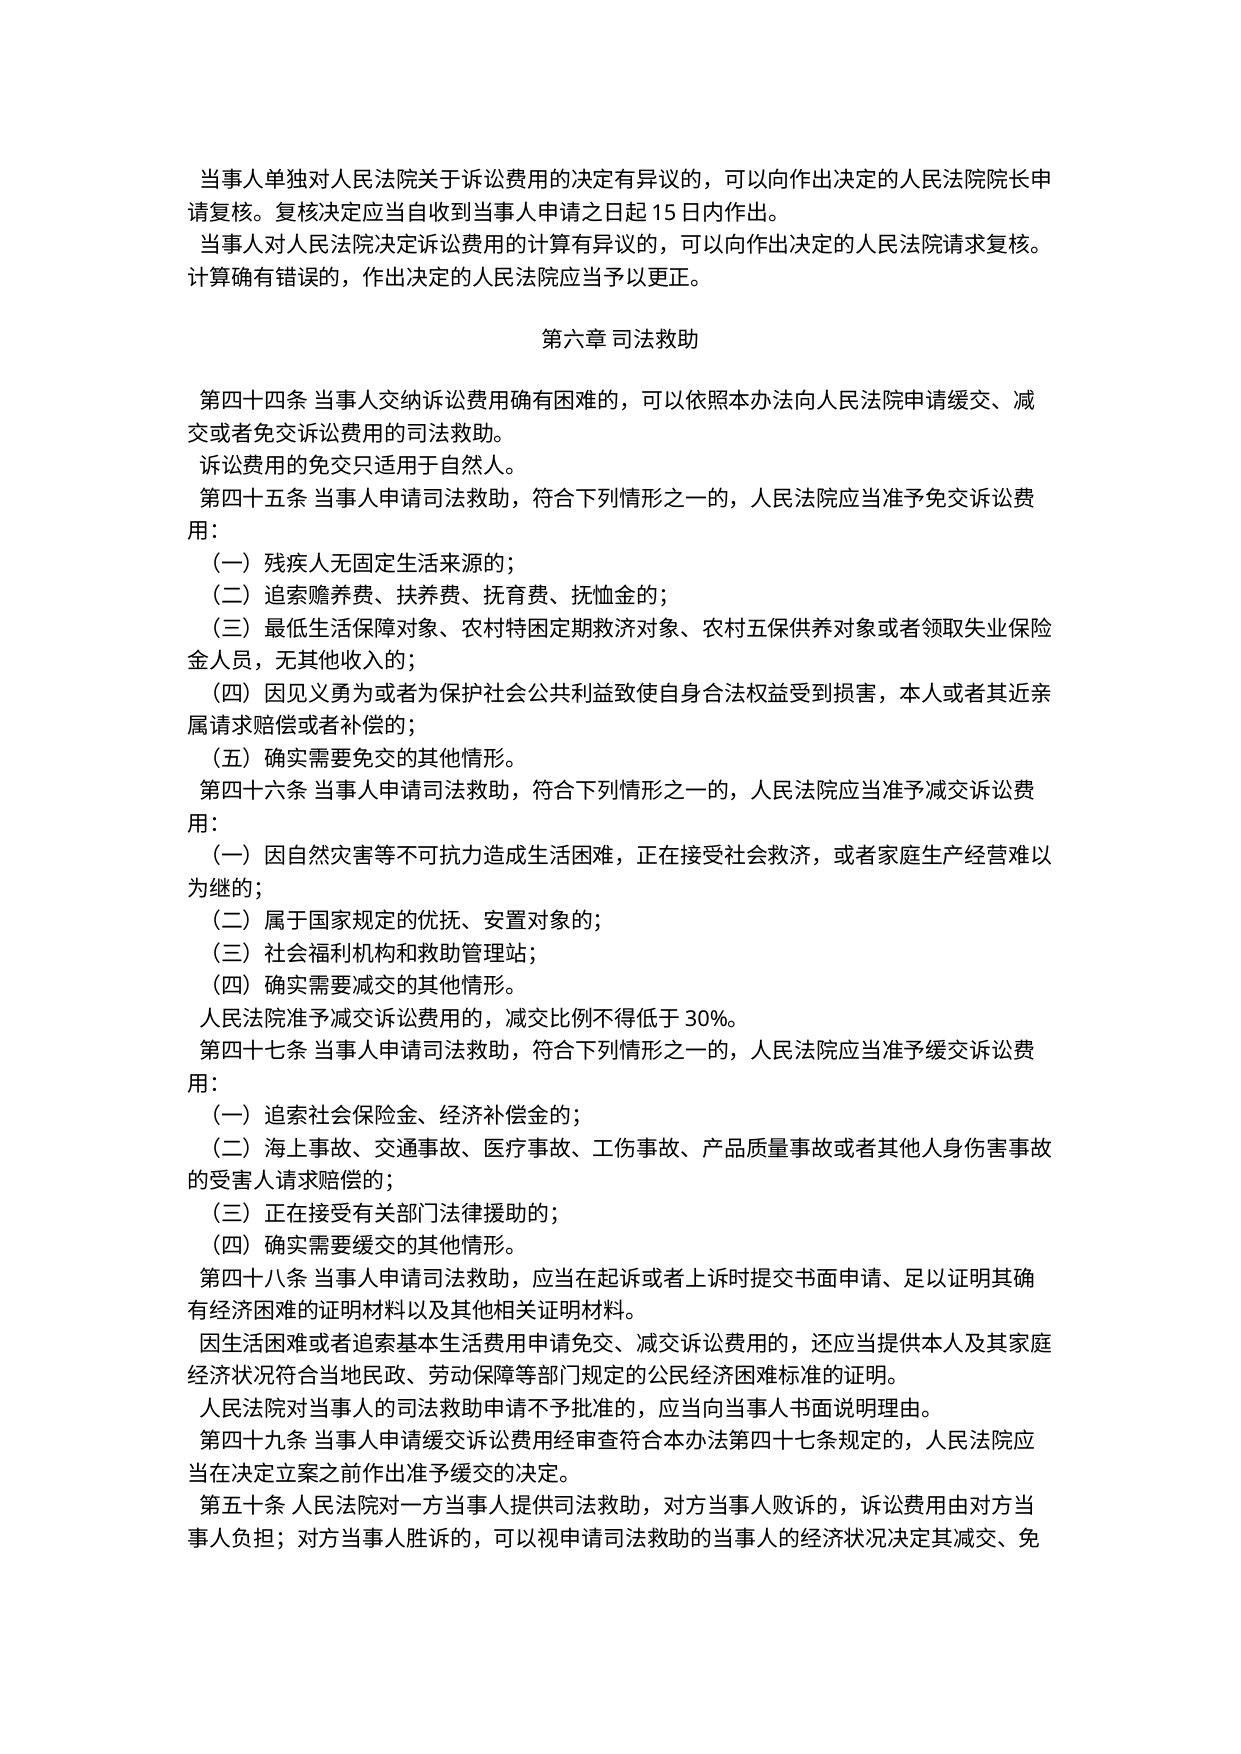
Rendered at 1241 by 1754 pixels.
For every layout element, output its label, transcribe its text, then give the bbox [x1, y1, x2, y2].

text 第六章 司法救助 [187, 321, 1053, 354]
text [187, 162, 1053, 292]
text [187, 383, 1053, 1553]
